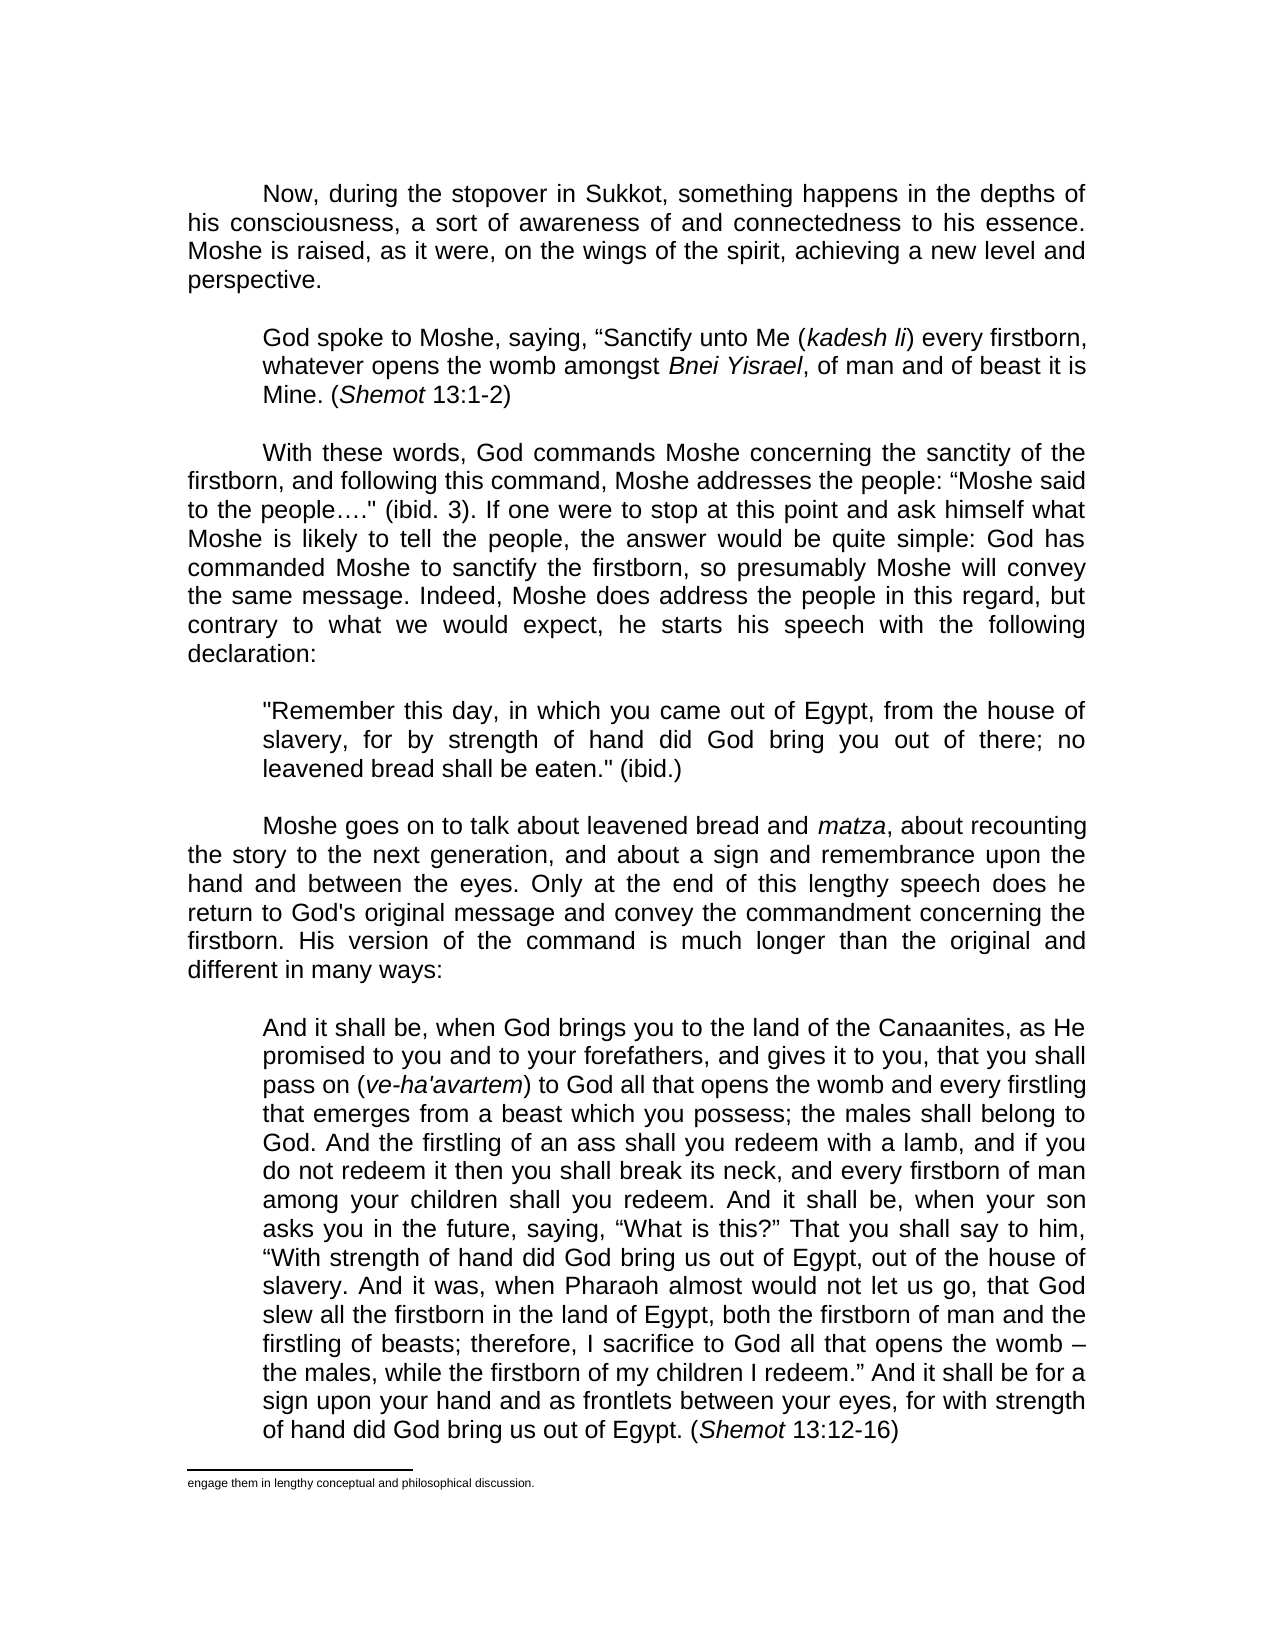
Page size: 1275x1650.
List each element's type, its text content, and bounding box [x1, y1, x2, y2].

text God spoke to Moshe, saying, “Sanctify unto Me (kadesh li) every firstborn, whatever opens the womb amongst Bnei Yisrael, of man and of beast it is Mine. (Shemot 13:1-2) [262, 322, 1087, 409]
text And it shall be, when God brings you to the land of the Canaanites, as He promised to you and to your forefathers, and gives it to you, that you shall pass on (ve-ha'avartem) to God all that opens the womb and every firstling that emerges from a beast which you possess; the males shall belong to God. And the firstling of an ass shall you redeem with a lamb, and if you do not redeem it then you shall break its neck, and every firstborn of man among your children shall you redeem. And it shall be, when your son asks you in the future, saying, “What is this?” That you shall say to him, “With strength of hand did God bring us out of Egypt, out of the house of slavery. And it was, when Pharaoh almost would not let us go, that God slew all the firstborn in the land of Egypt, both the firstborn of man and the firstling of beasts; therefore, I sacrifice to God all that opens the womb – the males, while the firstborn of my children I redeem.” And it shall be for a sign upon your hand and as frontlets between your eyes, for with strength of hand did God bring us out of Egypt. (Shemot 13:12-16) [262, 1012, 1087, 1444]
text "Remember this day, in which you came out of Egypt, from the house of slavery, for by strength of hand did God bring you out of there; no leavened bread shall be eaten." (ibid.) [262, 696, 1087, 782]
text With these words, God commands Moshe concerning the sanctity of the firstborn, and following this command, Moshe addresses the people: “Moshe said to the people…." (ibid. 3). If one were to stop at this point and ask himself what Moshe is likely to tell the people, the answer would be quite simple: God has commanded Moshe to sanctify the firstborn, so presumably Moshe will convey the same message. Indeed, Moshe does address the people in this regard, but contrary to what we would expect, he starts his speech with the following declaration: [187, 437, 1087, 667]
text Now, during the stopover in Sukkot, something happens in the depths of his consciousness, a sort of awareness of and connectedness to his essence. Moshe is raised, as it were, on the wings of the spirit, achieving a new level and perspective. [187, 179, 1087, 294]
text Moshe goes on to talk about leavened bread and matza, about recounting the story to the next generation, and about a sign and remembrance upon the hand and between the eyes. Only at the end of this lengthy speech does he return to God's original message and convey the commandment concerning the firstborn. His version of the command is much longer than the original and different in many ways: [187, 811, 1087, 984]
